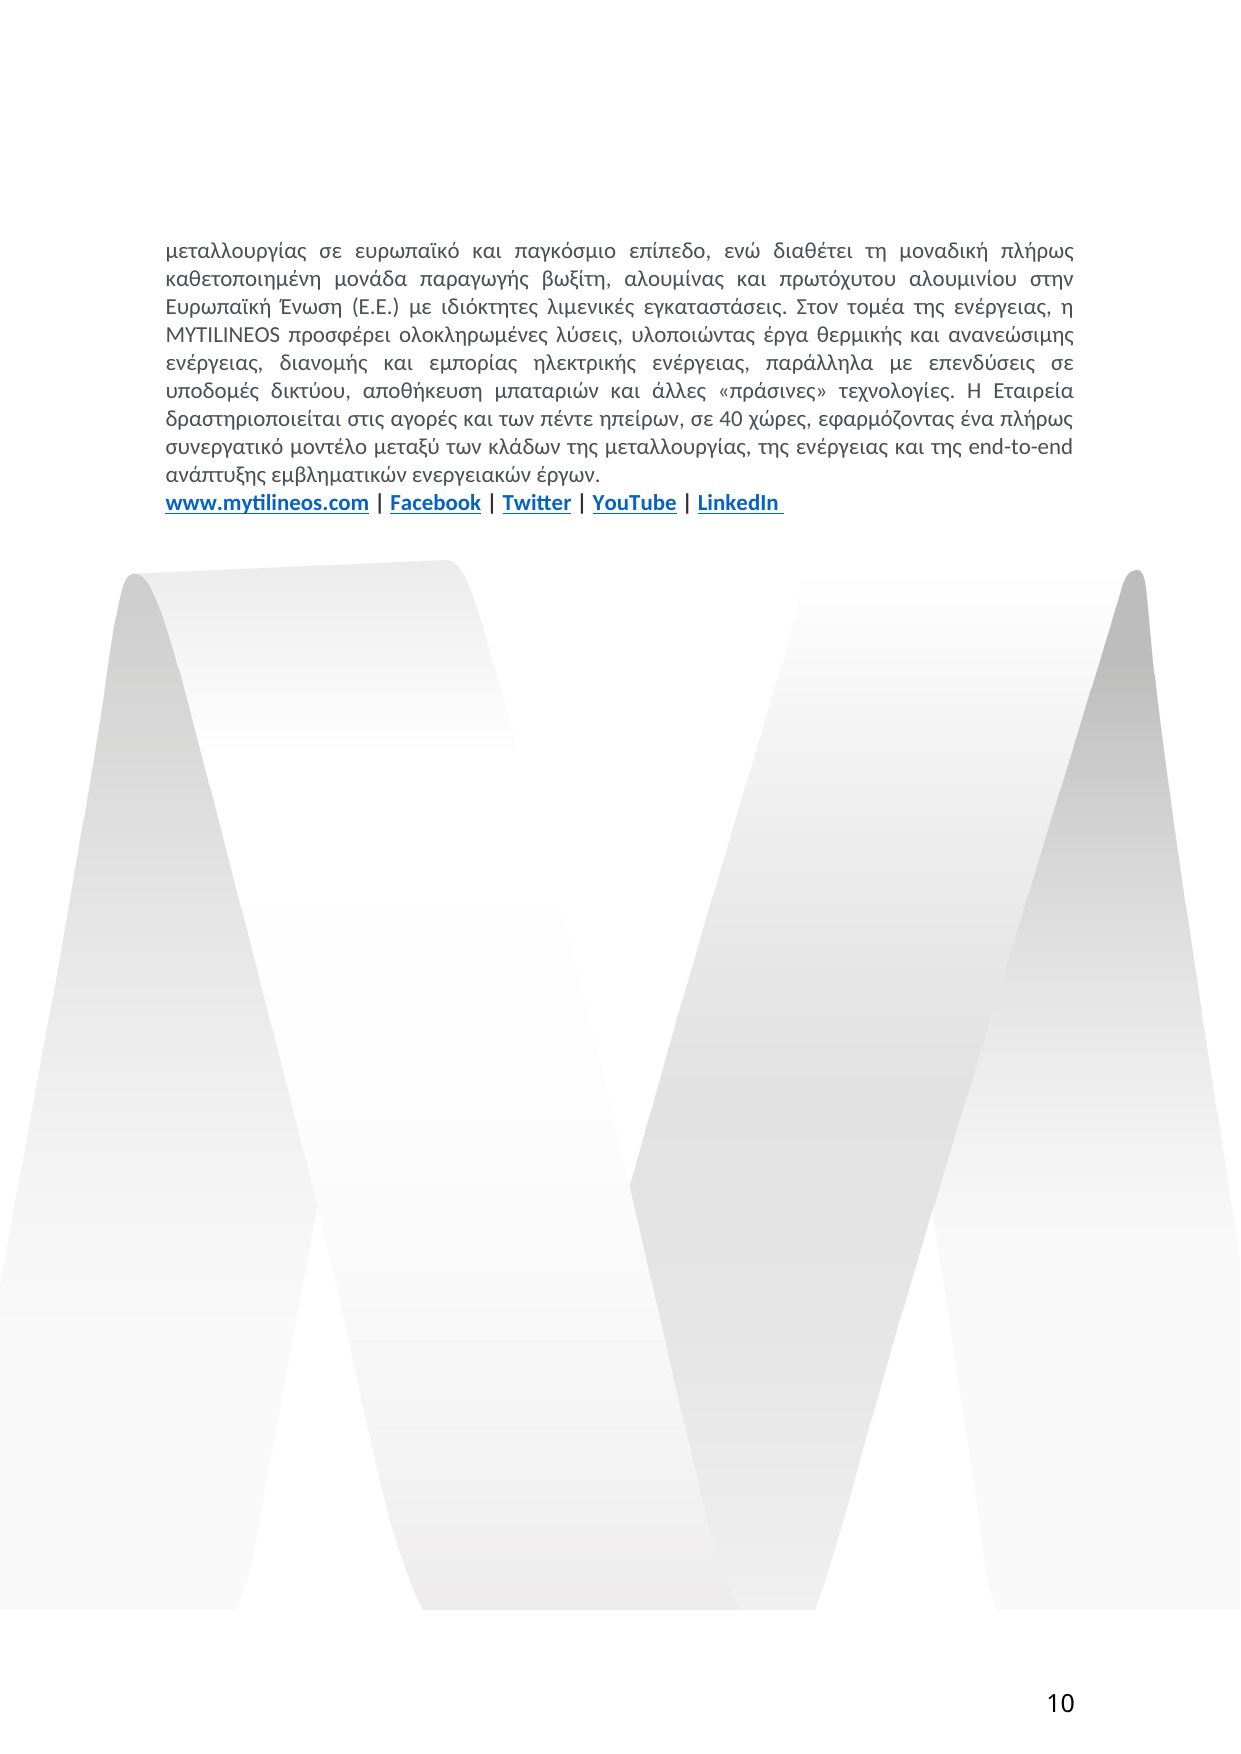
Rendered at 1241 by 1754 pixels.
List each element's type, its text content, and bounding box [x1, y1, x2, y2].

picture [0, 0, 1241, 1610]
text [165, 236, 1075, 488]
text www.mytilineos.com | Facebook | Twitter | YouTube | LinkedIn [165, 488, 1075, 516]
